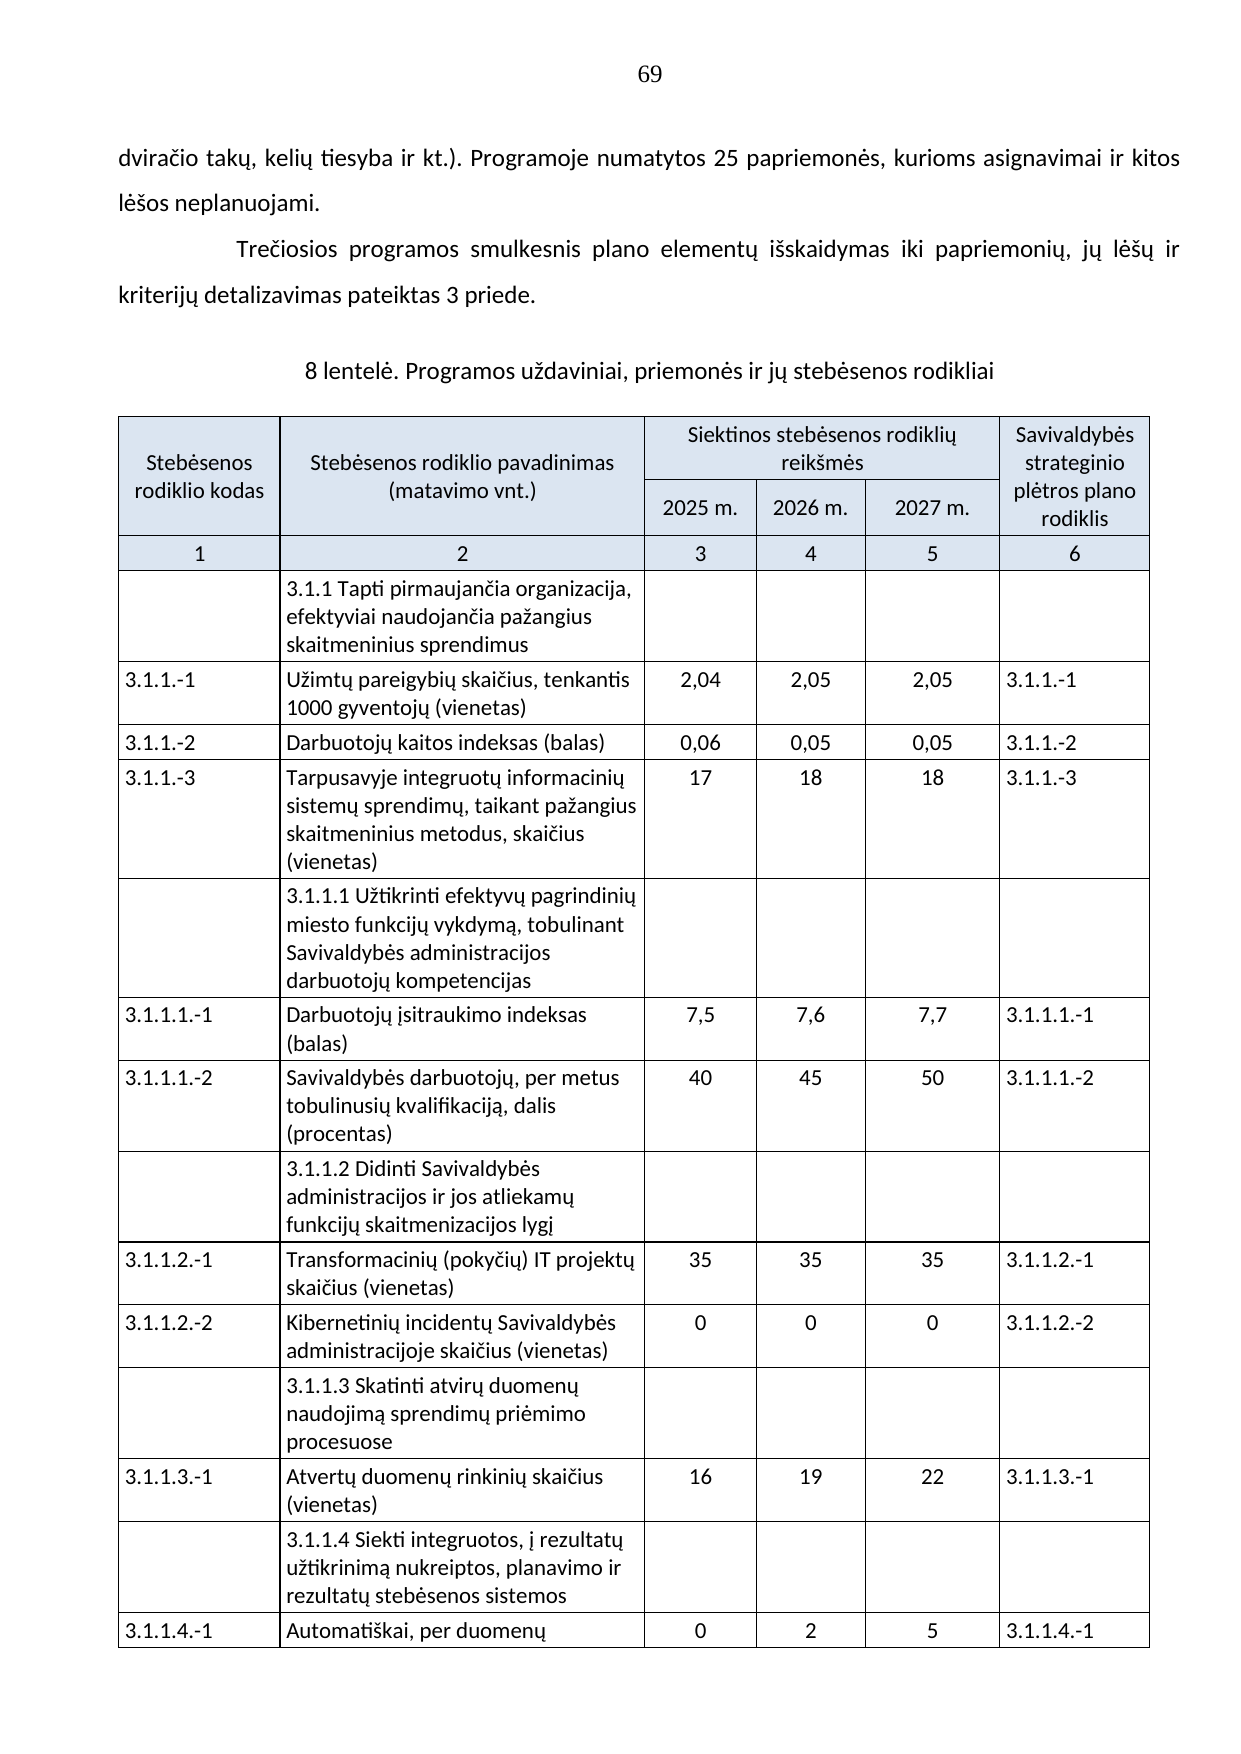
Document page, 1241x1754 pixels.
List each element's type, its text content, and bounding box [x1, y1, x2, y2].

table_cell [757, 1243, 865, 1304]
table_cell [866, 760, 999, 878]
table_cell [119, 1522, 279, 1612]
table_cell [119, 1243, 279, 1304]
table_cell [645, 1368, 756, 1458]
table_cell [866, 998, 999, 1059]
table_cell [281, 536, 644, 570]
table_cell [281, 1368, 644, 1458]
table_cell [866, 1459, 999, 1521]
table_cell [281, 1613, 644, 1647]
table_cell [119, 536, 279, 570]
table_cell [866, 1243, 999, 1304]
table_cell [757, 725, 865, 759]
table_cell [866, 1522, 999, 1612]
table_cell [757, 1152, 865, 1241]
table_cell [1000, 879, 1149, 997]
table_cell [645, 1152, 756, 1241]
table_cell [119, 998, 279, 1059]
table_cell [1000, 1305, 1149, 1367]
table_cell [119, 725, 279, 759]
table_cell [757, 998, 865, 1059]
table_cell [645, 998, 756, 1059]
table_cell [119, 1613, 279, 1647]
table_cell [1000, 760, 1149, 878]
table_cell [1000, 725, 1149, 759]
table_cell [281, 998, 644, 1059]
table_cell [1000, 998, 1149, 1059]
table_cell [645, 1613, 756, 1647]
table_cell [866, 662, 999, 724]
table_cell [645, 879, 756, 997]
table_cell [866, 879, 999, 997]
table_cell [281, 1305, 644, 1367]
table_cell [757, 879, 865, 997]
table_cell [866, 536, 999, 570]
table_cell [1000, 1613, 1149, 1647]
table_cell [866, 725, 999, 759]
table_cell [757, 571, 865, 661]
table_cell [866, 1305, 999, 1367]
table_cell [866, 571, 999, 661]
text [118, 142, 1181, 218]
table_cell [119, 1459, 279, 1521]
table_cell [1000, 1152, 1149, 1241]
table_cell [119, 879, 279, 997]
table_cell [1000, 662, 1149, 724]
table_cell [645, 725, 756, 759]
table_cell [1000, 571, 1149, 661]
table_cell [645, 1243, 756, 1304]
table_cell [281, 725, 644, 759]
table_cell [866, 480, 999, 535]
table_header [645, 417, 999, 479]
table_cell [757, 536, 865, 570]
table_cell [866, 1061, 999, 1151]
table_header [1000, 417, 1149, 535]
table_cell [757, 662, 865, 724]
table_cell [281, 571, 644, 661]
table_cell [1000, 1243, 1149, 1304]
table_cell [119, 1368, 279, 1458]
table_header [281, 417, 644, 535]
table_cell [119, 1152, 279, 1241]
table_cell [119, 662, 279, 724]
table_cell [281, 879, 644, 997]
text 8 lentelė. Programos uždaviniai, priemonės ir jų stebėsenos rodikliai [118, 355, 1181, 386]
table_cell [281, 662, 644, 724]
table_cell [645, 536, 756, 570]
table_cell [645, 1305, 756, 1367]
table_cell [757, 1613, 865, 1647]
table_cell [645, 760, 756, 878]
text Trečiosios programos smulkesnis plano elementų išskaidymas iki papriemonių, jų lėšų ir kriterijų detalizavimas pateiktas 3 priede. [118, 233, 1181, 309]
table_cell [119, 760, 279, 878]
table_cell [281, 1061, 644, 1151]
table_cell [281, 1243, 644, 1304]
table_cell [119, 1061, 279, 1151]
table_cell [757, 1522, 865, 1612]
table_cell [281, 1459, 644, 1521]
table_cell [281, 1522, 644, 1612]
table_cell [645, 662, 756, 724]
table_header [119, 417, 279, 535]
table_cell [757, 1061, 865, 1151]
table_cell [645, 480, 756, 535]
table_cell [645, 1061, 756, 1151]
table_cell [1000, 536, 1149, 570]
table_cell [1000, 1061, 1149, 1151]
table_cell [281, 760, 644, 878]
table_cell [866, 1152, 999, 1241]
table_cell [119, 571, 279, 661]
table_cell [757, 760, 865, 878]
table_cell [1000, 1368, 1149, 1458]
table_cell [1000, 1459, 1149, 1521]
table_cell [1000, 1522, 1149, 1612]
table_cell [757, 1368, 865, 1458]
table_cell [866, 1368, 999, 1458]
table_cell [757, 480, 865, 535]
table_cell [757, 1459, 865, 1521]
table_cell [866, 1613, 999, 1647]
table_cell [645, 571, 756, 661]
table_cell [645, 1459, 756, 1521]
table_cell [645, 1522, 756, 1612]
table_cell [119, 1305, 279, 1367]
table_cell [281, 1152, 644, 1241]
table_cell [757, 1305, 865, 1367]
